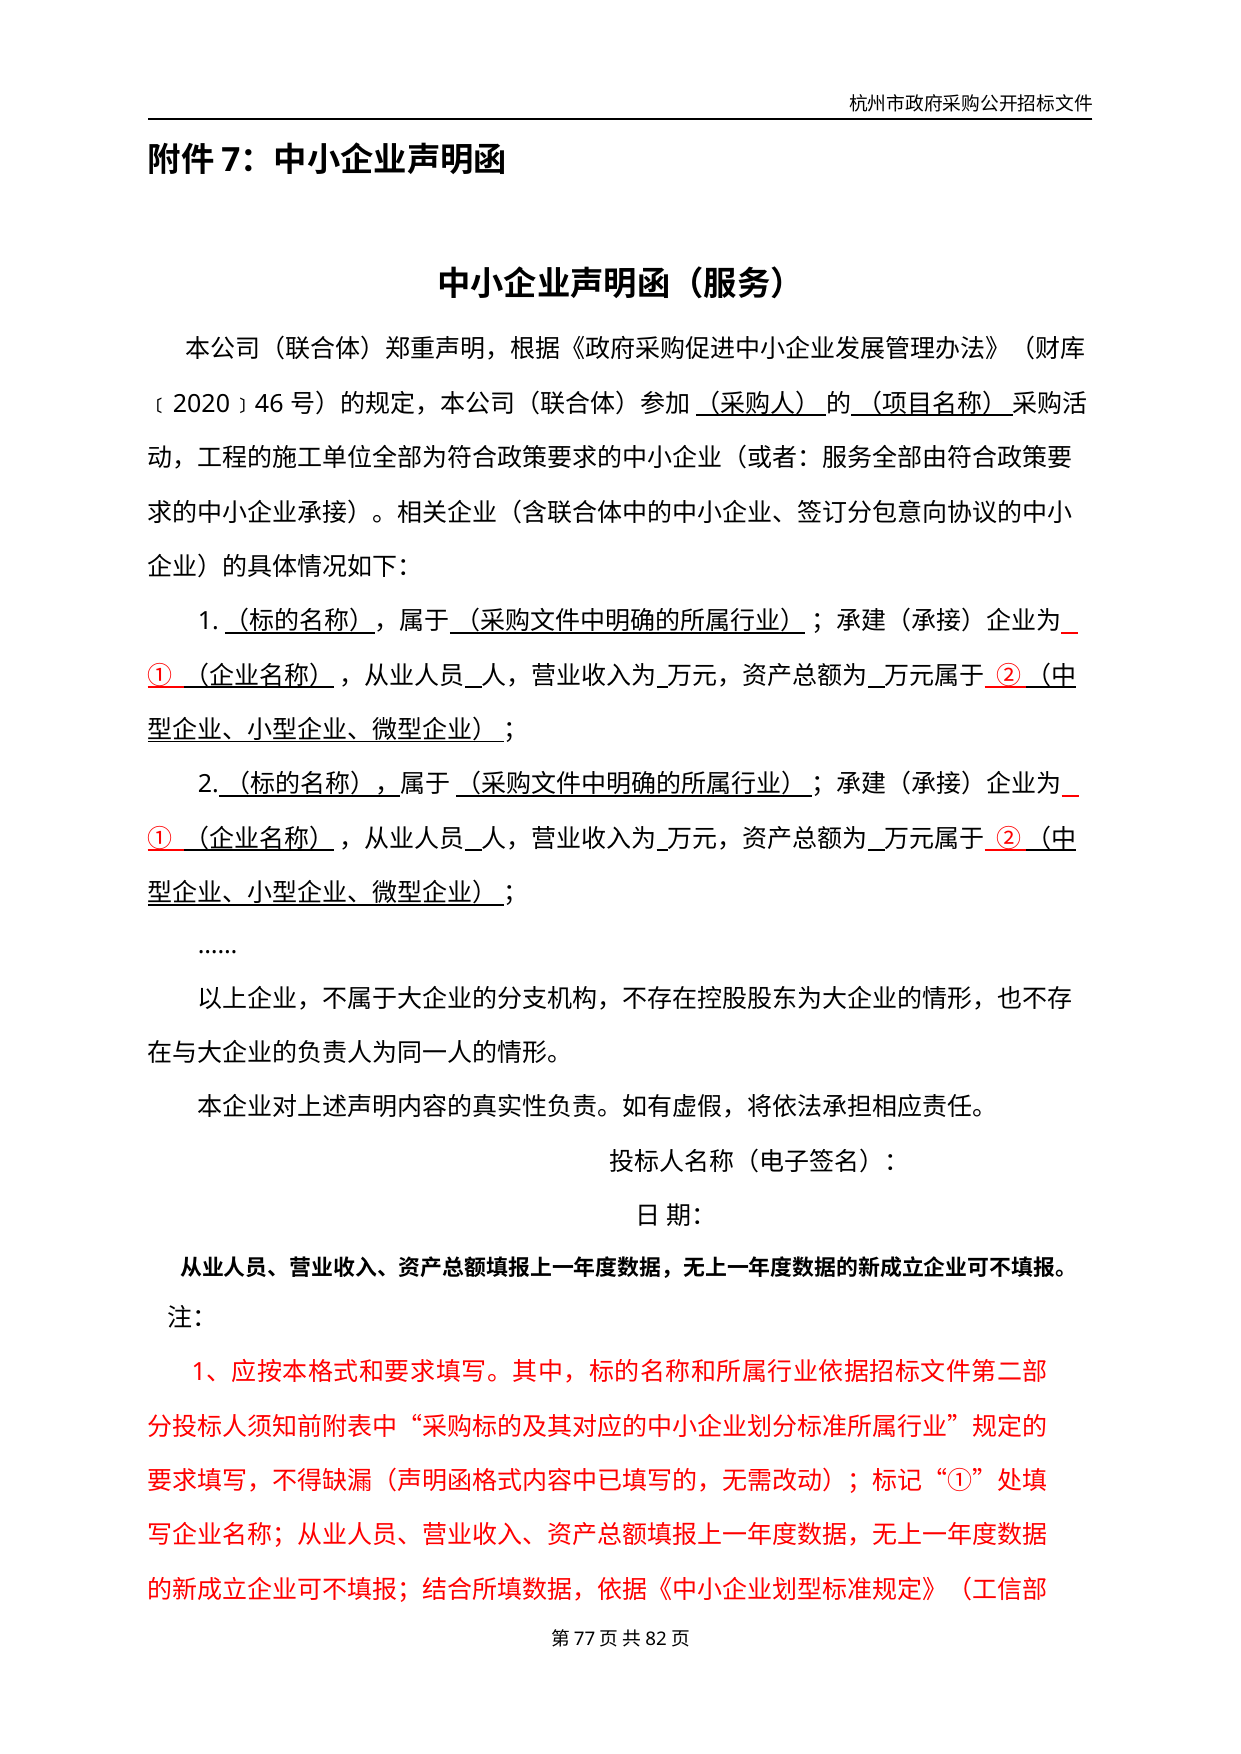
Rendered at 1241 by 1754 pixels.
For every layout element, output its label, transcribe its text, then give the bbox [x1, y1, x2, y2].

text 注： [148, 1297, 1049, 1334]
text 从业人员、营业收入、资产总额填报上一年度数据，无上一年度数据的新成立企业可不填报。 [148, 1250, 1092, 1282]
text …… [148, 927, 1092, 961]
text 中小企业声明函（服务） [148, 257, 1092, 305]
text 本企业对上述声明内容的真实性负责。如有虚假，将依法承担相应责任。 [148, 1087, 1092, 1123]
text 2. （标的名称），属于 （采购文件中明确的所属行业） ；承建（承接）企业为 ① （企业名称） ，从业人员 人，营业收入为 万元，资产总额为 万元属于 ② （中型企业、小型企业、微型企业） ； [148, 764, 1092, 909]
text 日 期： [148, 1196, 976, 1232]
text 投标人名称（电子签名）： [148, 1141, 909, 1177]
text 附件7：中小企业声明函 [148, 133, 1092, 181]
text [148, 1352, 1049, 1606]
text 以上企业，不属于大企业的分支机构，不存在控股股东为大企业的情形，也不存在与大企业的负责人为同一人的情形。 [148, 978, 1092, 1069]
text 1. （标的名称），属于 （采购文件中明确的所属行业） ；承建（承接）企业为 ① （企业名称） ，从业人员 人，营业收入为 万元，资产总额为 万元属于 ② （中型企业、小型企业、微型企业） ； [148, 601, 1092, 746]
text 本公司（联合体）郑重声明，根据《政府采购促进中小企业发展管理办法》（财库﹝2020﹞46 号）的规定，本公司（联合体）参加 （采购人） 的 （项目名称） 采购活动，工程的施工单位全部为符合政策要求的中小企业（或者：服务全部由符合政策要求的中小企业承接）。相关企业（含联合体中的中小企业、签订分包意向协议的中小企业）的具体情况如下： [148, 329, 1092, 583]
